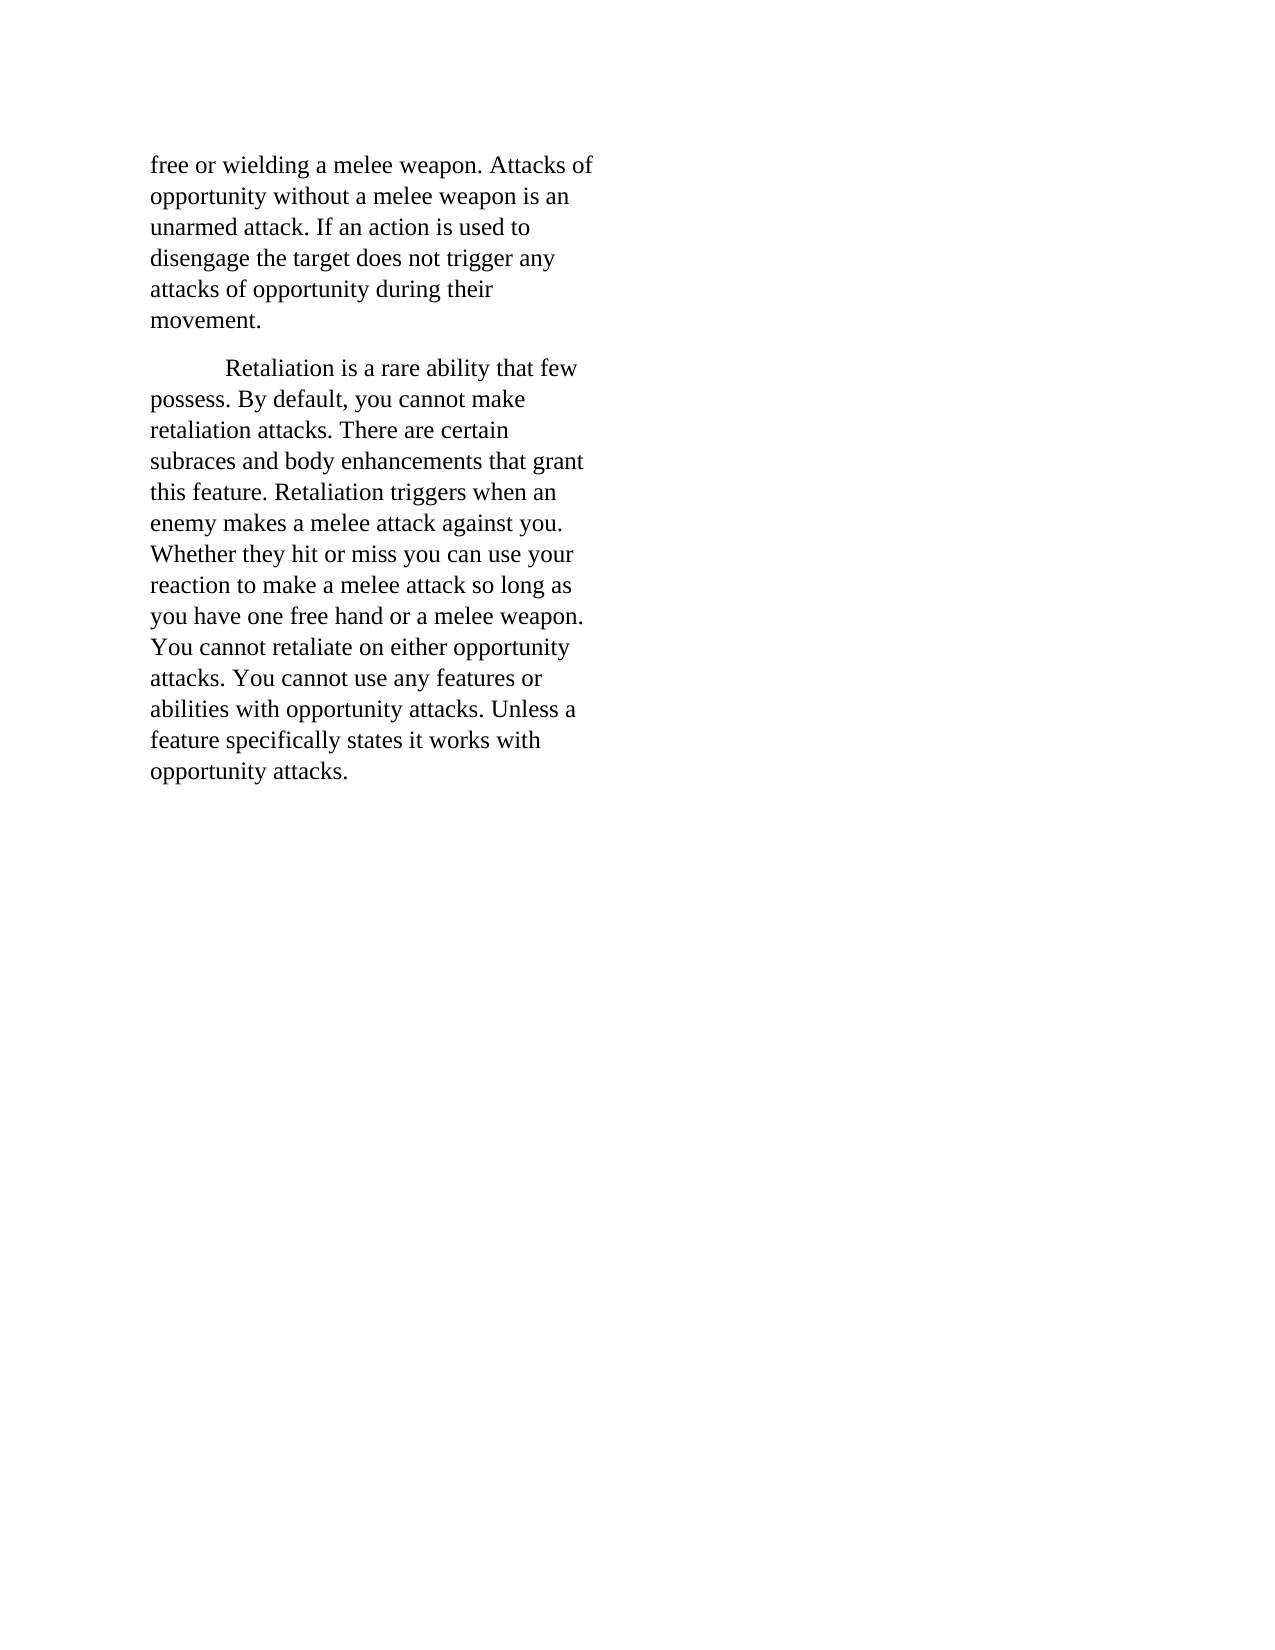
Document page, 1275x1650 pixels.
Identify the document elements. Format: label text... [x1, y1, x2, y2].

text Retaliation is a rare ability that few possess. By default, you cannot make retaliation attacks. There are certain subraces and body enhancements that grant this feature. Retaliation triggers when an enemy makes a melee attack against you. Whether they hit or miss you can use your reaction to make a melee attack so long as you have one free hand or a melee weapon. You cannot retaliate on either opportunity attacks. You cannot use any features or abilities with opportunity attacks. Unless a feature specifically states it works with opportunity attacks. [150, 353, 600, 785]
